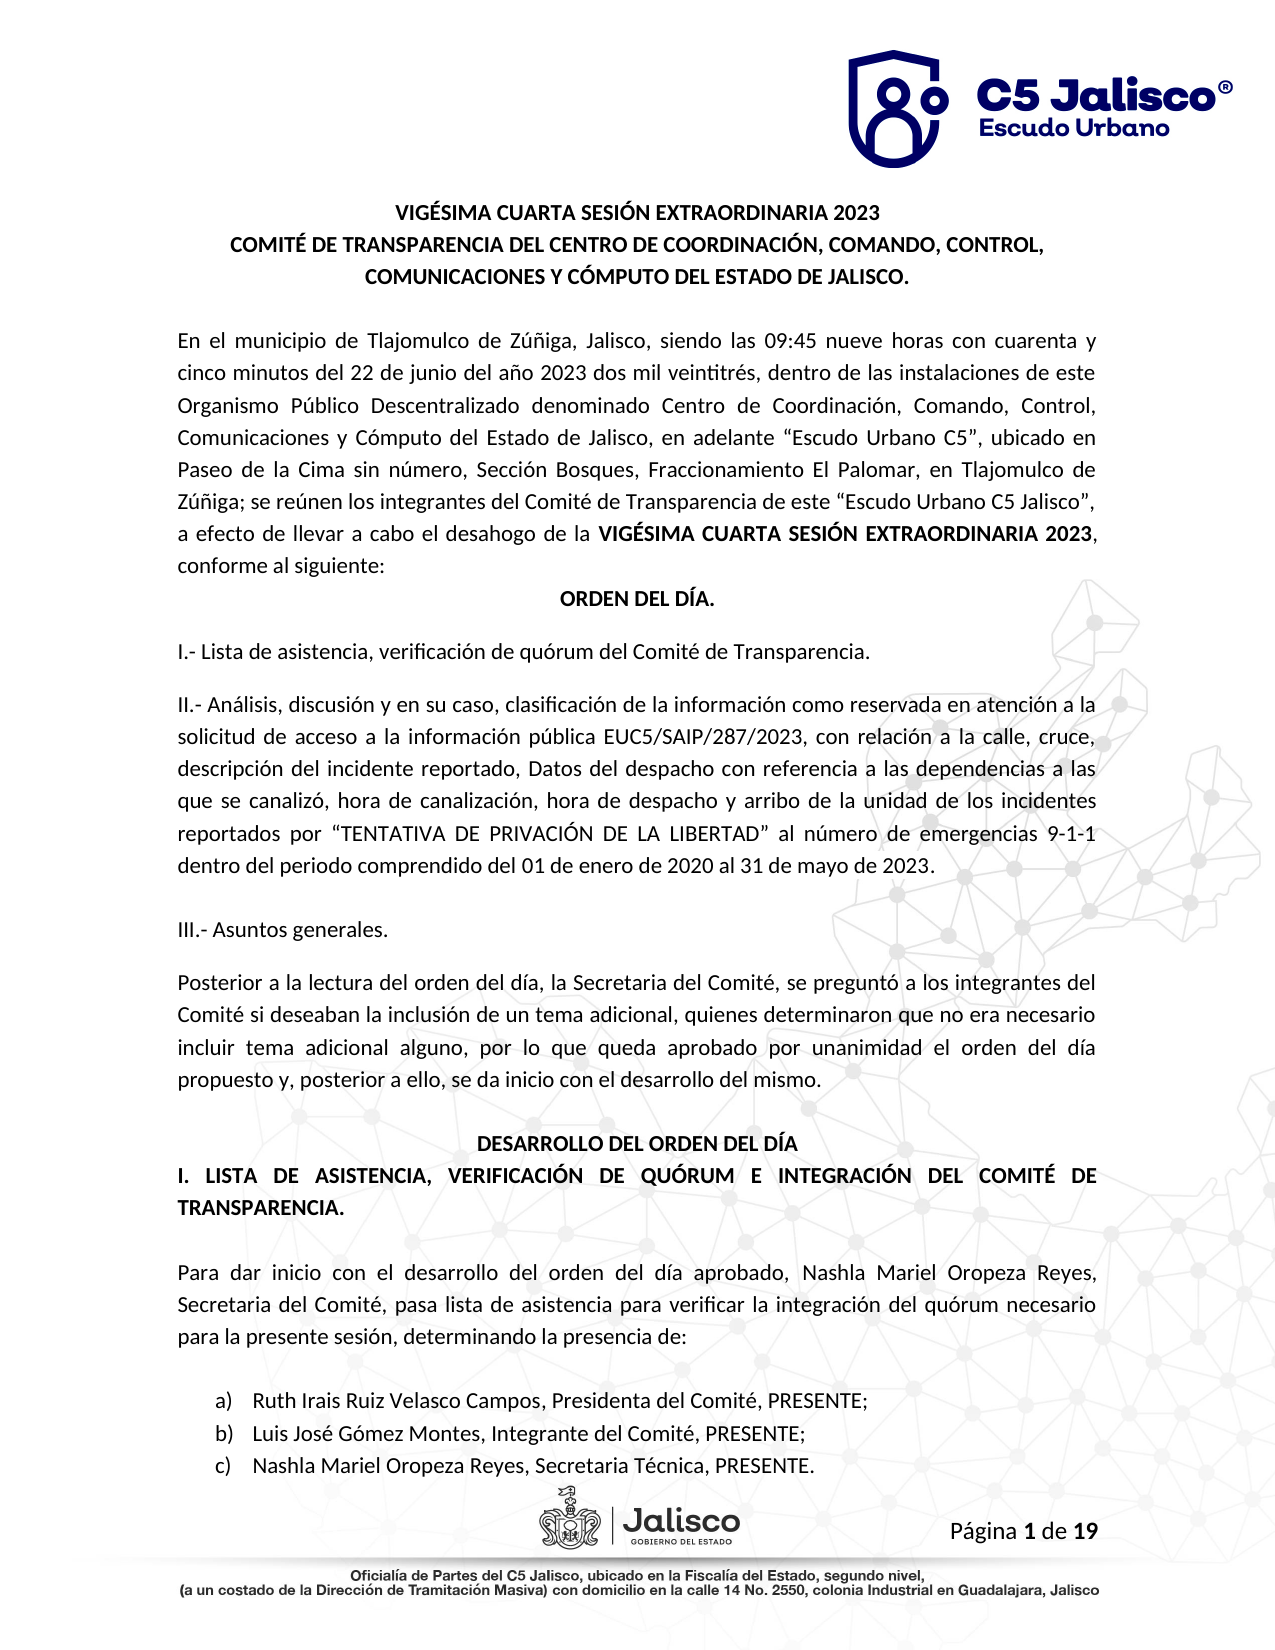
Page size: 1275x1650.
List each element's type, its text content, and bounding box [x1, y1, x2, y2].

text DESARROLLO DEL ORDEN DEL DÍA [177, 1129, 1098, 1157]
picture [0, 0, 1275, 1650]
list Nashla Mariel Oropeza Reyes, Secretaria Técnica, PRESENTE. [215, 1451, 1098, 1479]
text III.- Asuntos generales. [177, 915, 1098, 943]
text II.- Análisis, discusión y en su caso, clasificación de la información como reservada en atención a la solicitud de acceso a la información pública EUC5/SAIP/287/2023, con relación a la calle, cruce, descripción del incidente reportado, Datos del despacho con referencia a las dependencias a las que se canalizó, hora de canalización, hora de despacho y arribo de la unidad de los incidentes reportados por “TENTATIVA DE PRIVACIÓN DE LA LIBERTAD” al número de emergencias 9-1-1 dentro del periodo comprendido del 01 de enero de 2020 al 31 de mayo de 2023. [177, 690, 1098, 879]
text I.- Lista de asistencia, verificación de quórum del Comité de Transparencia. [177, 637, 1098, 665]
text ORDEN DEL DÍA. [177, 584, 1098, 612]
text COMUNICACIONES Y CÓMPUTO DEL ESTADO DE JALISCO. [177, 262, 1098, 290]
list Luis José Gómez Montes, Integrante del Comité, PRESENTE; [215, 1419, 1098, 1447]
text VIGÉSIMA CUARTA SESIÓN EXTRAORDINARIA 2023 [177, 198, 1098, 226]
text I. LISTA DE ASISTENCIA, VERIFICACIÓN DE QUÓRUM E INTEGRACIÓN DEL COMITÉ DE TRANSPARENCIA. [177, 1161, 1098, 1222]
text COMITÉ DE TRANSPARENCIA DEL CENTRO DE COORDINACIÓN, COMANDO, CONTROL, [177, 230, 1098, 258]
text En el municipio de Tlajomulco de Zúñiga, Jalisco, siendo las 09:45 nueve horas con cuarenta y cinco minutos del 22 de junio del año 2023 dos mil veintitrés, dentro de las instalaciones de este Organismo Público Descentralizado denominado Centro de Coordinación, Comando, Control, Comunicaciones y Cómputo del Estado de Jalisco, en adelante “Escudo Urbano C5”, ubicado en Paseo de la Cima sin número, Sección Bosques, Fraccionamiento El Palomar, en Tlajomulco de Zúñiga; se reúnen los integrantes del Comité de Transparencia de este “Escudo Urbano C5 Jalisco”, a efecto de llevar a cabo el desahogo de la VIGÉSIMA CUARTA SESIÓN EXTRAORDINARIA 2023, conforme al siguiente: [177, 326, 1098, 580]
text Para dar inicio con el desarrollo del orden del día aprobado, Nashla Mariel Oropeza Reyes, Secretaria del Comité, pasa lista de asistencia para verificar la integración del quórum necesario para la presente sesión, determinando la presencia de: [177, 1258, 1098, 1350]
text Posterior a la lectura del orden del día, la Secretaria del Comité, se preguntó a los integrantes del Comité si deseaban la inclusión de un tema adicional, quienes determinaron que no era necesario incluir tema adicional alguno, por lo que queda aprobado por unanimidad el orden del día propuesto y, posterior a ello, se da inicio con el desarrollo del mismo. [177, 968, 1098, 1093]
list Ruth Irais Ruiz Velasco Campos, Presidenta del Comité, PRESENTE; [215, 1387, 1098, 1415]
